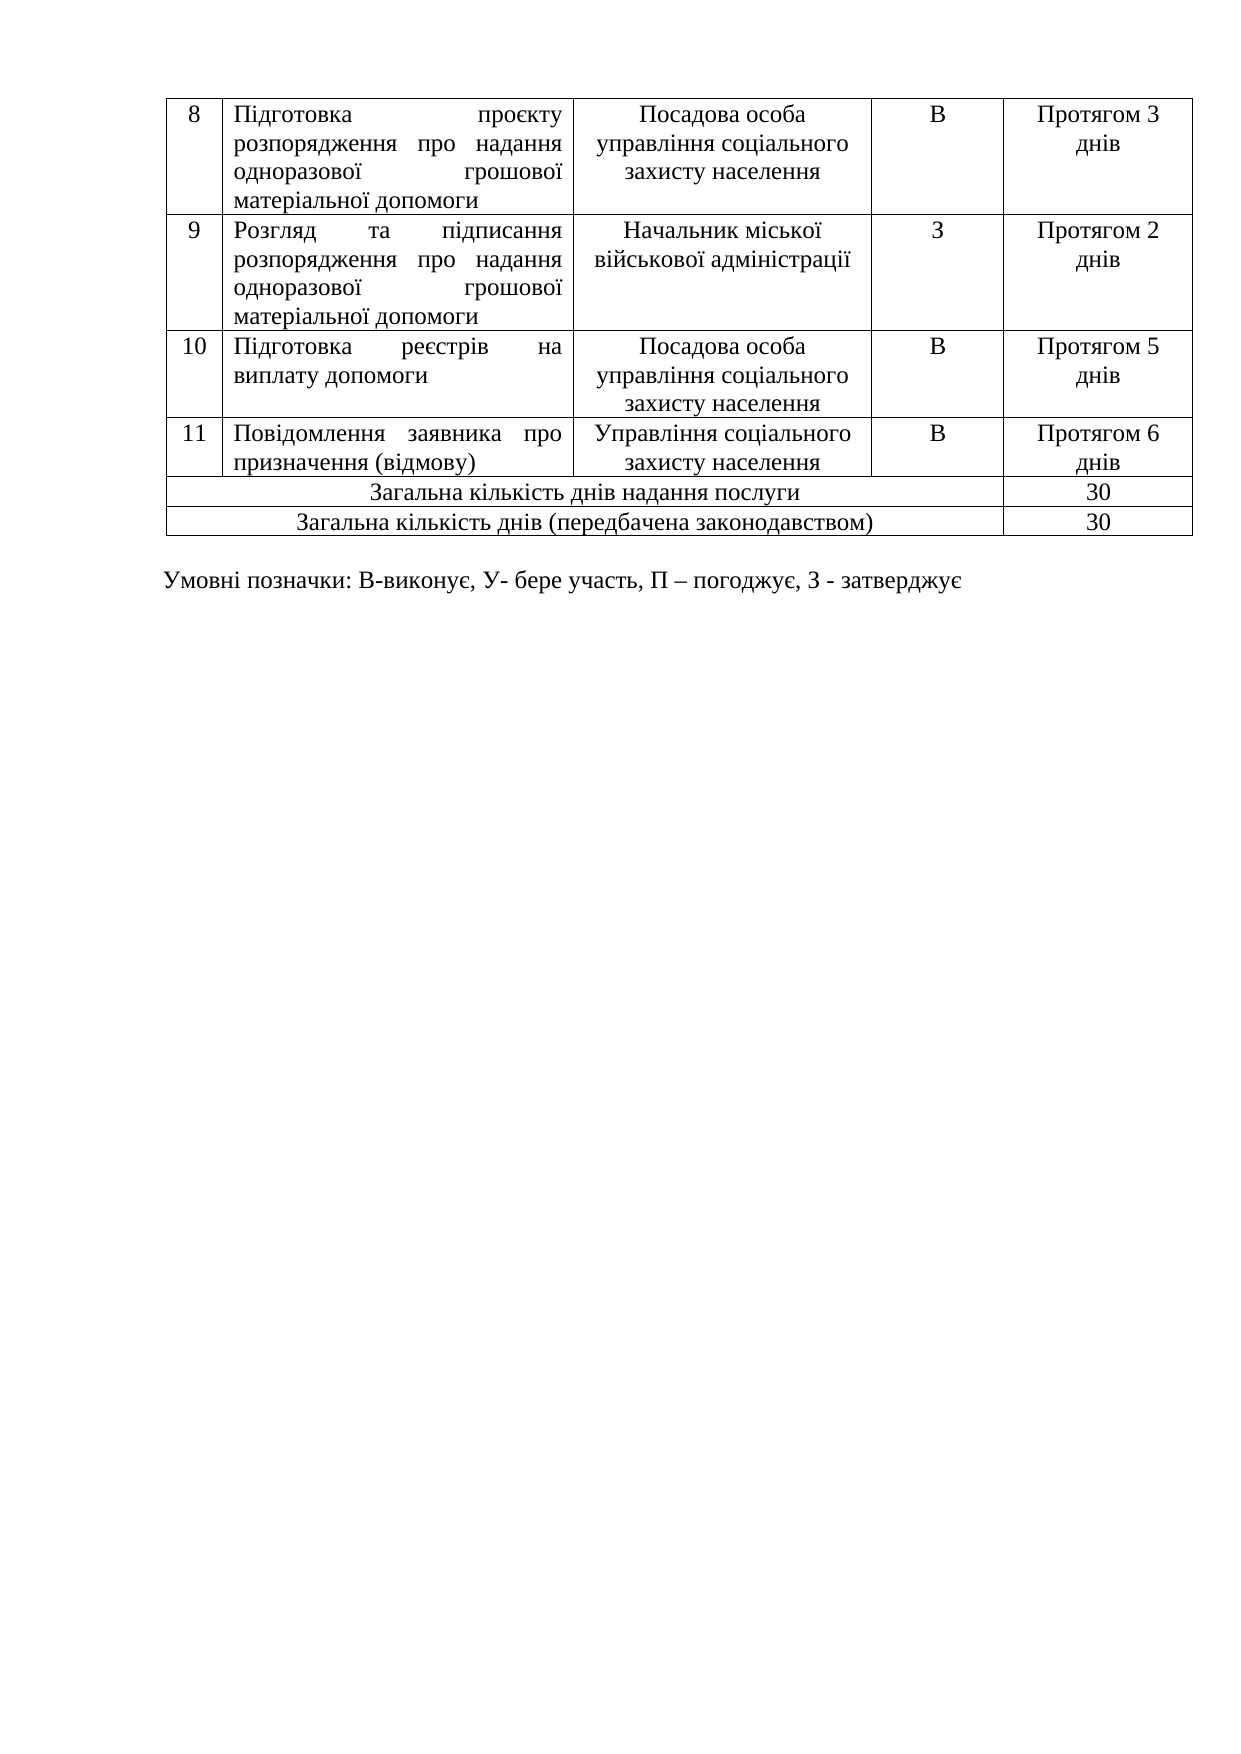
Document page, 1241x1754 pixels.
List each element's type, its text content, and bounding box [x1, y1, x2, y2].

table_header Протягом 3 днів [1004, 99, 1192, 214]
table_cell 30 [1004, 507, 1192, 535]
table_header 8 [167, 99, 222, 214]
table_cell Начальник міської військової адміністрації [574, 215, 871, 330]
table_cell Загальна кількість днів (передбачена законодавством) [167, 507, 1003, 535]
table_cell Протягом 6 днів [1004, 418, 1192, 476]
table_header Підготовка проєкту розпорядження про надання одноразової грошової матеріальної допомоги [223, 99, 573, 214]
text Умовні позначки: В-виконує, У- бере участь, П – погоджує, З - затверджує [162, 565, 1181, 594]
table_cell Підготовка реєстрів на виплату допомоги [223, 331, 573, 417]
table_cell Повідомлення заявника про призначення (відмову) [223, 418, 573, 476]
table_cell Розгляд та підписання розпорядження про надання одноразової грошової матеріальної допомоги [223, 215, 573, 330]
table_cell 30 [1004, 477, 1192, 506]
table_cell Управління соціального захисту населення [574, 418, 871, 476]
table_cell Протягом 5 днів [1004, 331, 1192, 417]
table_cell 10 [167, 331, 222, 417]
table_header В [872, 99, 1003, 214]
table_cell В [872, 331, 1003, 417]
table_header Посадова особа управління соціального захисту населення [574, 99, 871, 214]
table_cell Загальна кількість днів надання послуги [167, 477, 1003, 506]
table_cell Протягом 2 днів [1004, 215, 1192, 330]
table_cell В [872, 418, 1003, 476]
table_cell Посадова особа управління соціального захисту населення [574, 331, 871, 417]
table_cell 11 [167, 418, 222, 476]
table_cell З [872, 215, 1003, 330]
table_cell 9 [167, 215, 222, 330]
